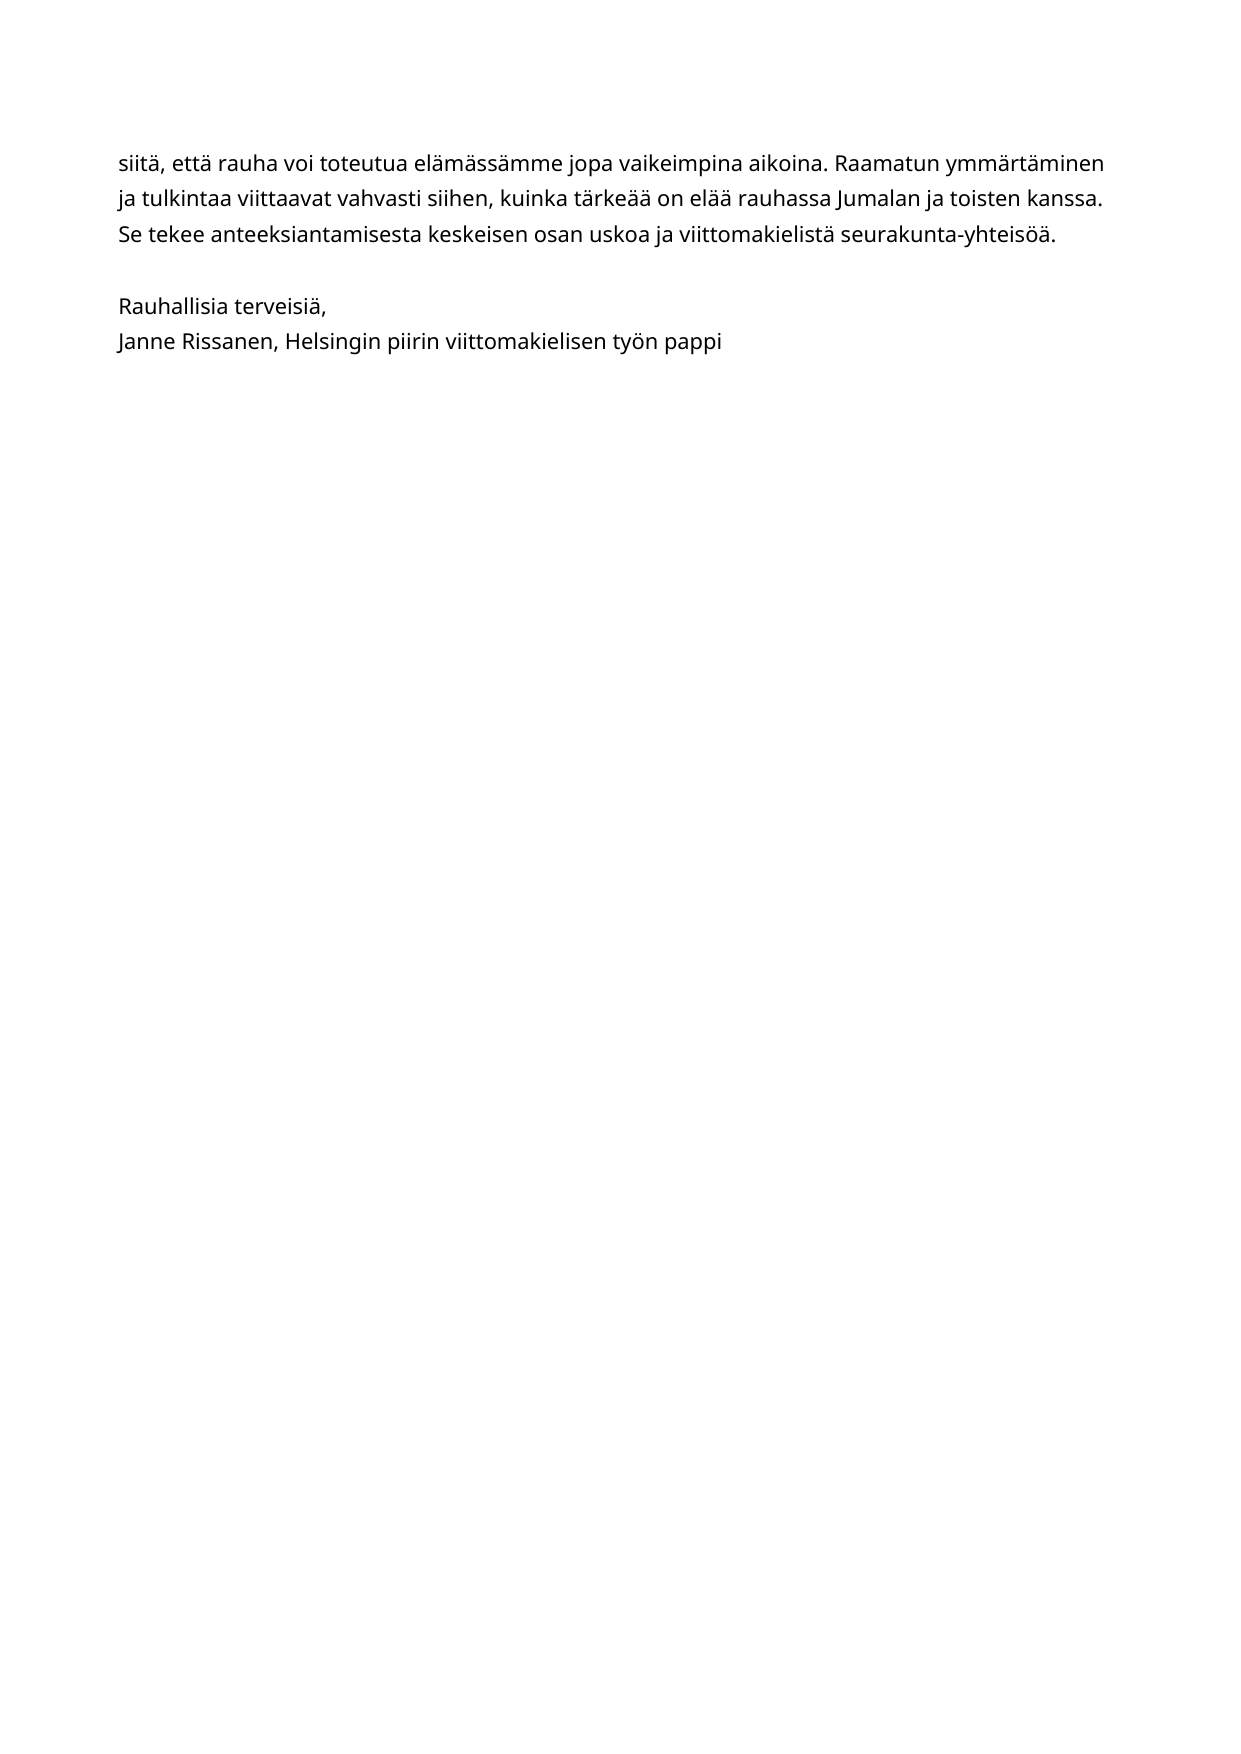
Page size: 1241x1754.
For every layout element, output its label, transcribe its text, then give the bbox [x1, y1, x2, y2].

text Rauhallisia terveisiä, [118, 291, 1122, 320]
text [118, 148, 1122, 249]
text Janne Rissanen, Helsingin piirin viittomakielisen työn pappi [118, 326, 1122, 356]
